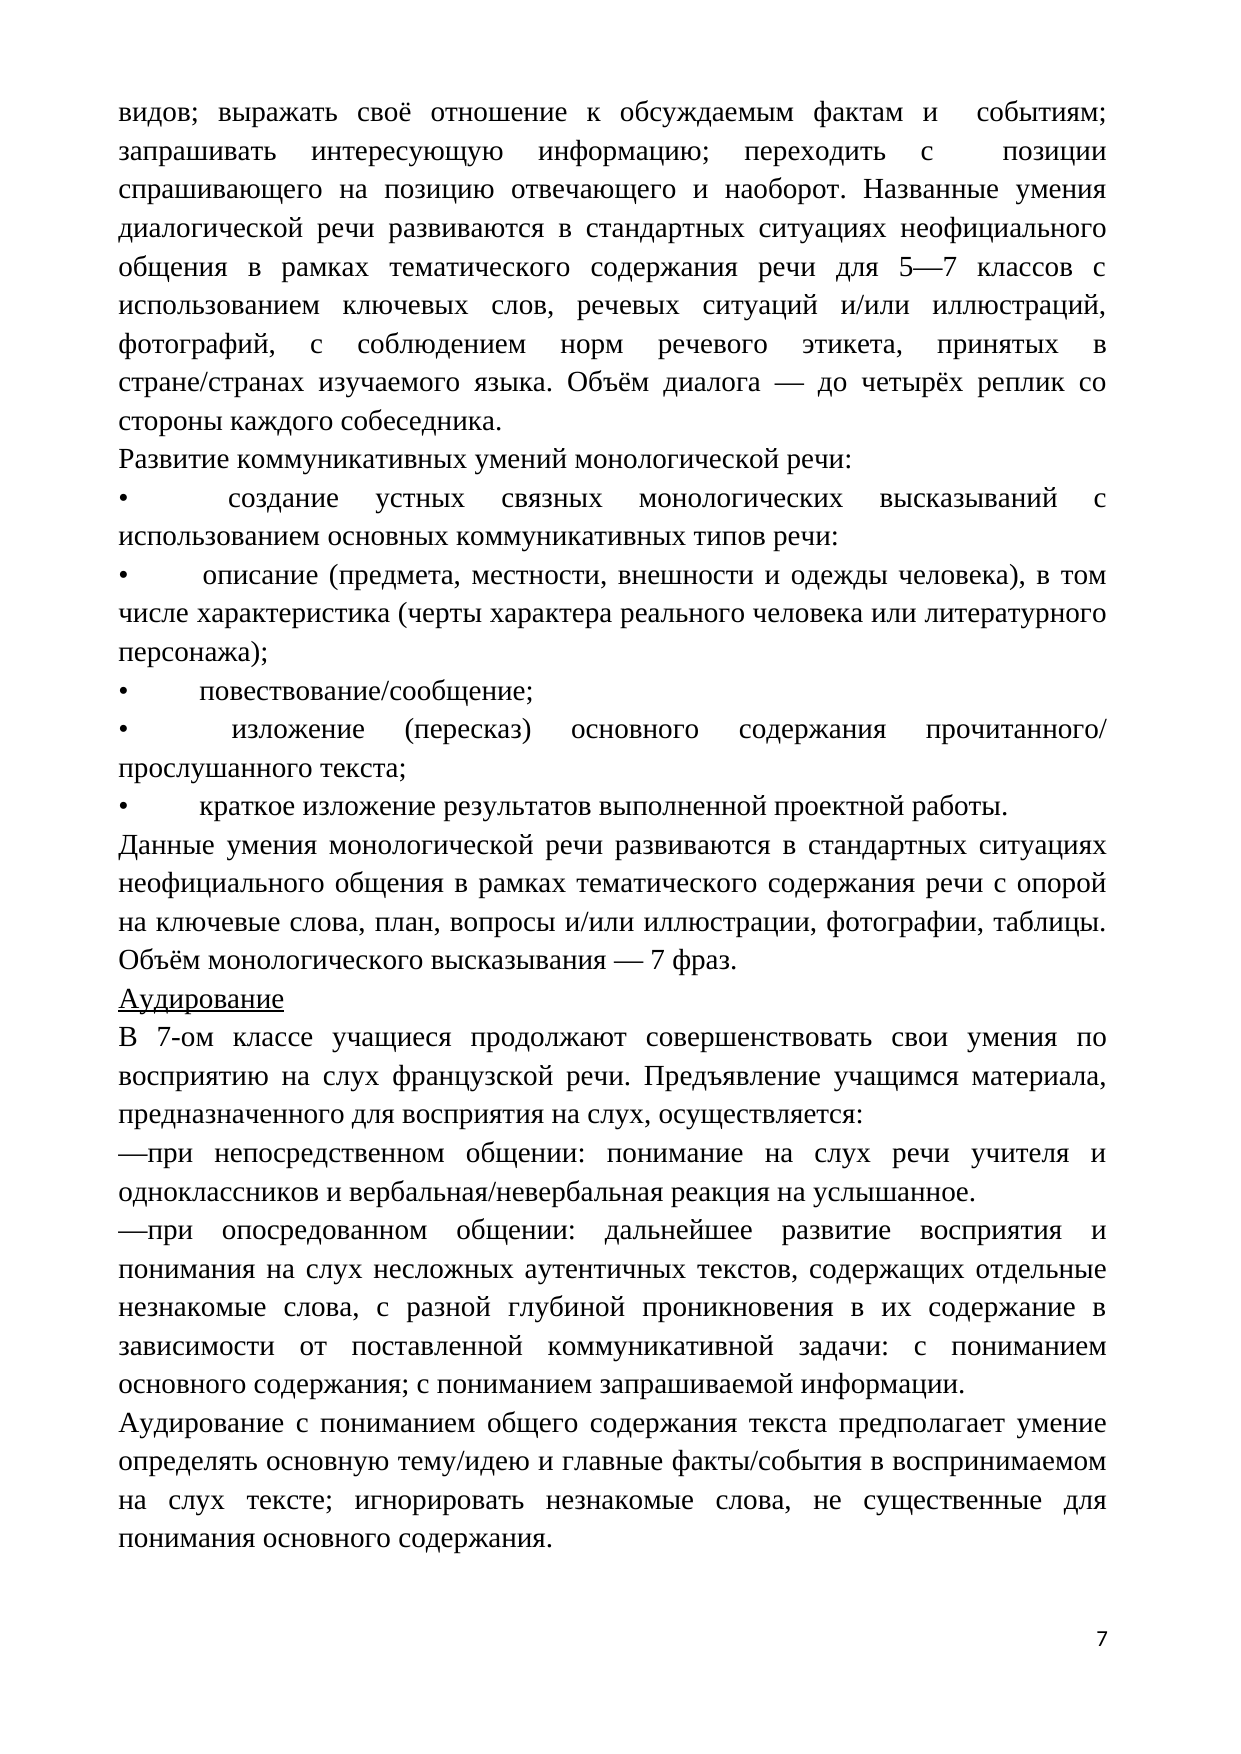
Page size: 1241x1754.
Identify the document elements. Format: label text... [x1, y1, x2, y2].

text —при непосредственном общении: понимание на слух речи учителя и одноклассников и вербальная/невербальная реакция на услышанное. [118, 1135, 1107, 1207]
text • повествование/сообщение; [118, 673, 1107, 706]
text Развитие коммуникативных умений монологической речи: [118, 441, 1107, 475]
text • описание (предмета, местности, внешности и одежды человека), в том числе характеристика (черты характера реального человека или литературного персонажа); [118, 557, 1107, 668]
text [118, 94, 1107, 436]
text Данные умения монологической речи развиваются в стандартных ситуациях неофициального общения в рамках тематического содержания речи с опорой на ключевые слова, план, вопросы и/или иллюстрации, фотографии, таблицы. Объём монологического высказывания — 7 фраз. [118, 827, 1107, 976]
text Аудирование [118, 981, 1107, 1014]
text • краткое изложение результатов выполненной проектной работы. [118, 788, 1107, 822]
text В 7-ом классе учащиеся продолжают совершенствовать свои умения по восприятию на слух французской речи. Предъявление учащимся материала, предназначенного для восприятия на слух, осуществляется: [118, 1019, 1107, 1130]
text Аудирование с пониманием общего содержания текста предполагает умение определять основную тему/идею и главные факты/события в воспринимаемом на слух тексте; игнорировать незнакомые слова, не существенные для понимания основного содержания. [118, 1405, 1107, 1554]
text • изложение (пересказ) основного содержания прочитанного/ прослушанного текста; [118, 711, 1107, 783]
text —при опосредованном общении: дальнейшее развитие восприятия и понимания на слух несложных аутентичных текстов, содержащих отдельные незнакомые слова, с разной глубиной проникновения в их содержание в зависимости от поставленной коммуникативной задачи: с пониманием основного содержания; с пониманием запрашиваемой информации. [118, 1212, 1107, 1400]
text • создание устных связных монологических высказываний с использованием основных коммуникативных типов речи: [118, 480, 1107, 552]
